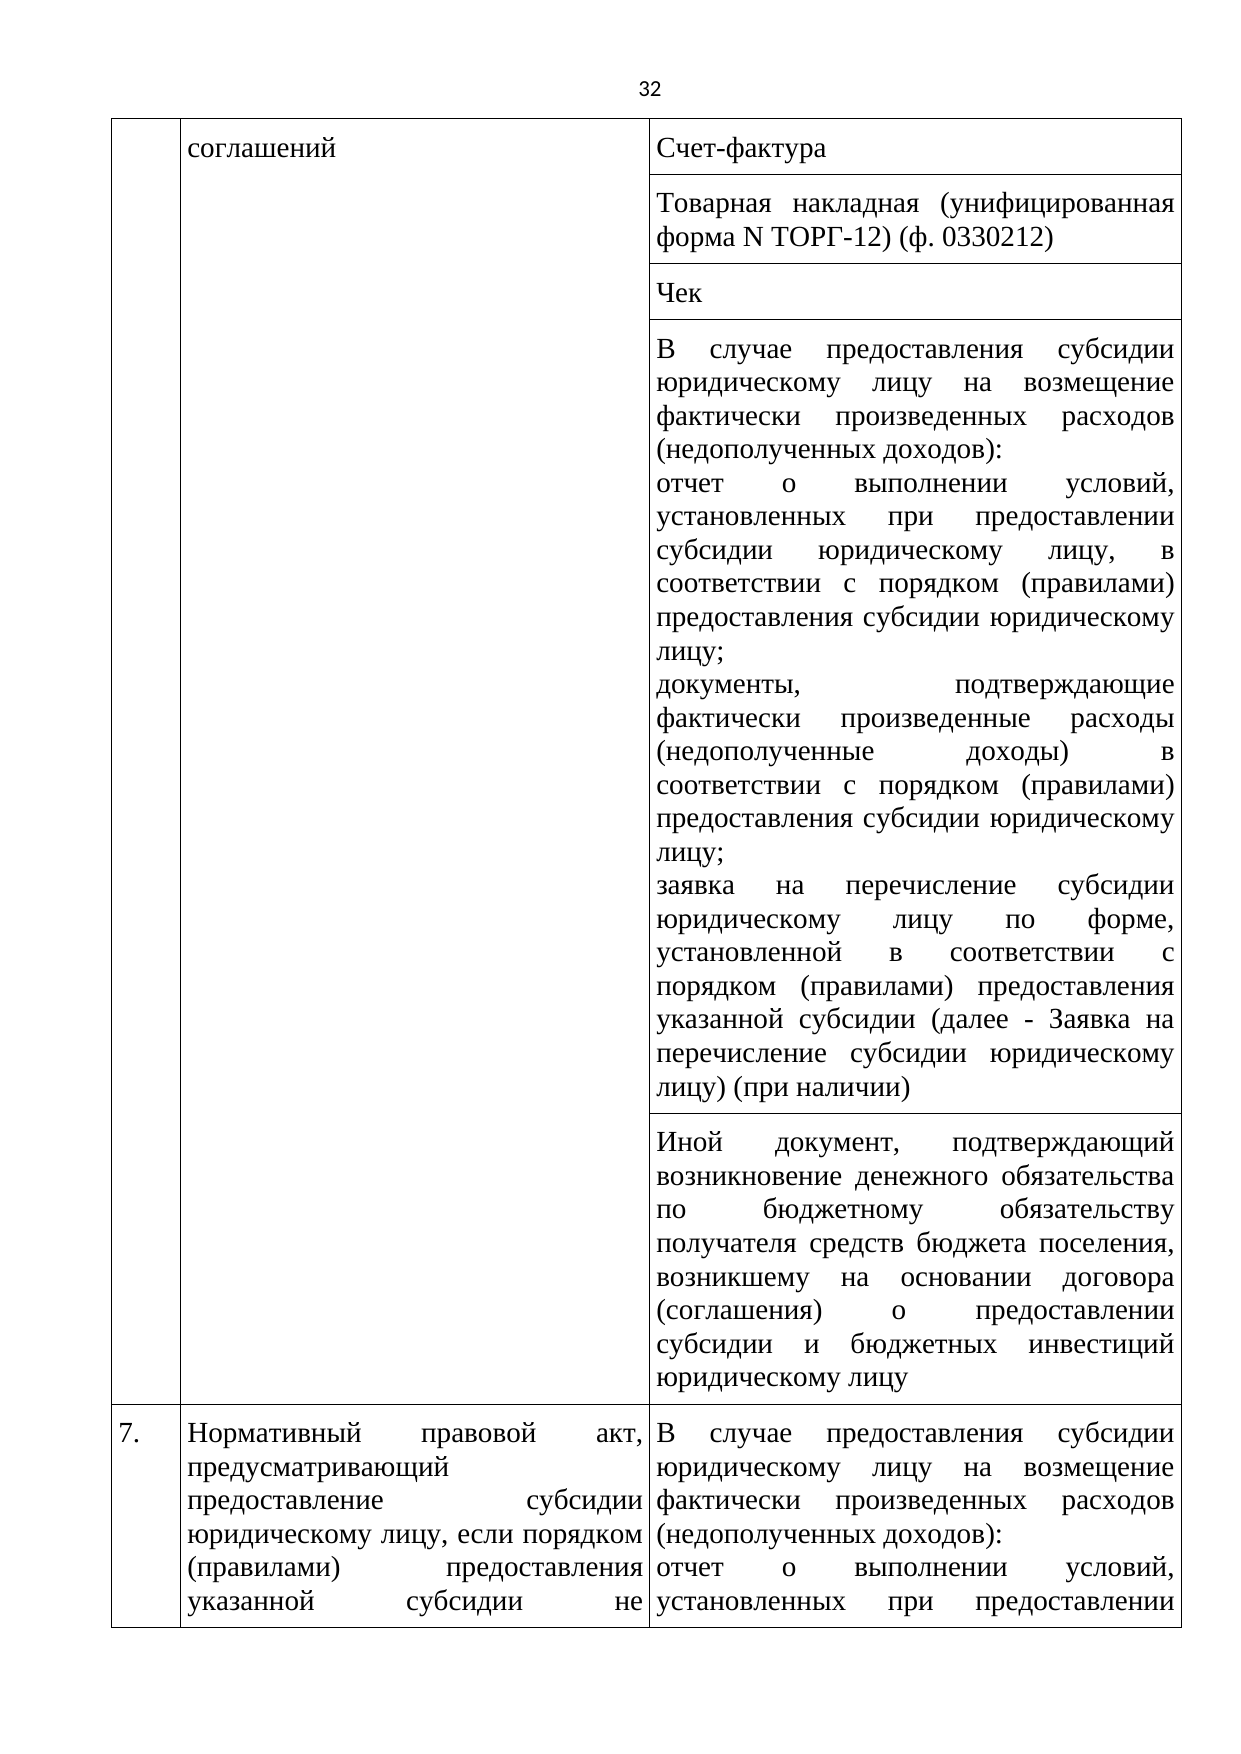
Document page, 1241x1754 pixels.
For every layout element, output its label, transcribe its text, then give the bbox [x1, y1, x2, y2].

table_cell 7. [112, 1405, 180, 1627]
table_cell Счет-фактура [650, 119, 1181, 174]
table_cell В случае предоставления субсидии юридическому лицу на возмещение фактически произведенных расходов (недополученных доходов): отчет о выполнении условий, установленных при предоставлении субсидии юридическому лицу, в соответствии с порядком (правилами) предоставления субсидии юридическому лицу; документы, подтверждающие фактически произведенные расходы (недополученные доходы) в соответствии с порядком (правилами) предоставления субсидии юридическому лицу; заявка на перечисление субсидии юридическому лицу по форме, установленной в соответствии с порядком (правилами) предоставления указанной субсидии (далее - Заявка на перечисление субсидии юридическому лицу) (при наличии) [650, 320, 1181, 1113]
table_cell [650, 1405, 1181, 1627]
table_cell Иной документ, подтверждающий возникновение денежного обязательства по бюджетному обязательству получателя средств бюджета поселения, возникшему на основании договора (соглашения) о предоставлении субсидии и бюджетных инвестиций юридическому лицу [650, 1114, 1181, 1403]
table_cell Чек [650, 264, 1181, 319]
table_cell Товарная накладная (унифицированная форма N ТОРГ-12) (ф. 0330212) [650, 175, 1181, 263]
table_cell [181, 1405, 649, 1627]
